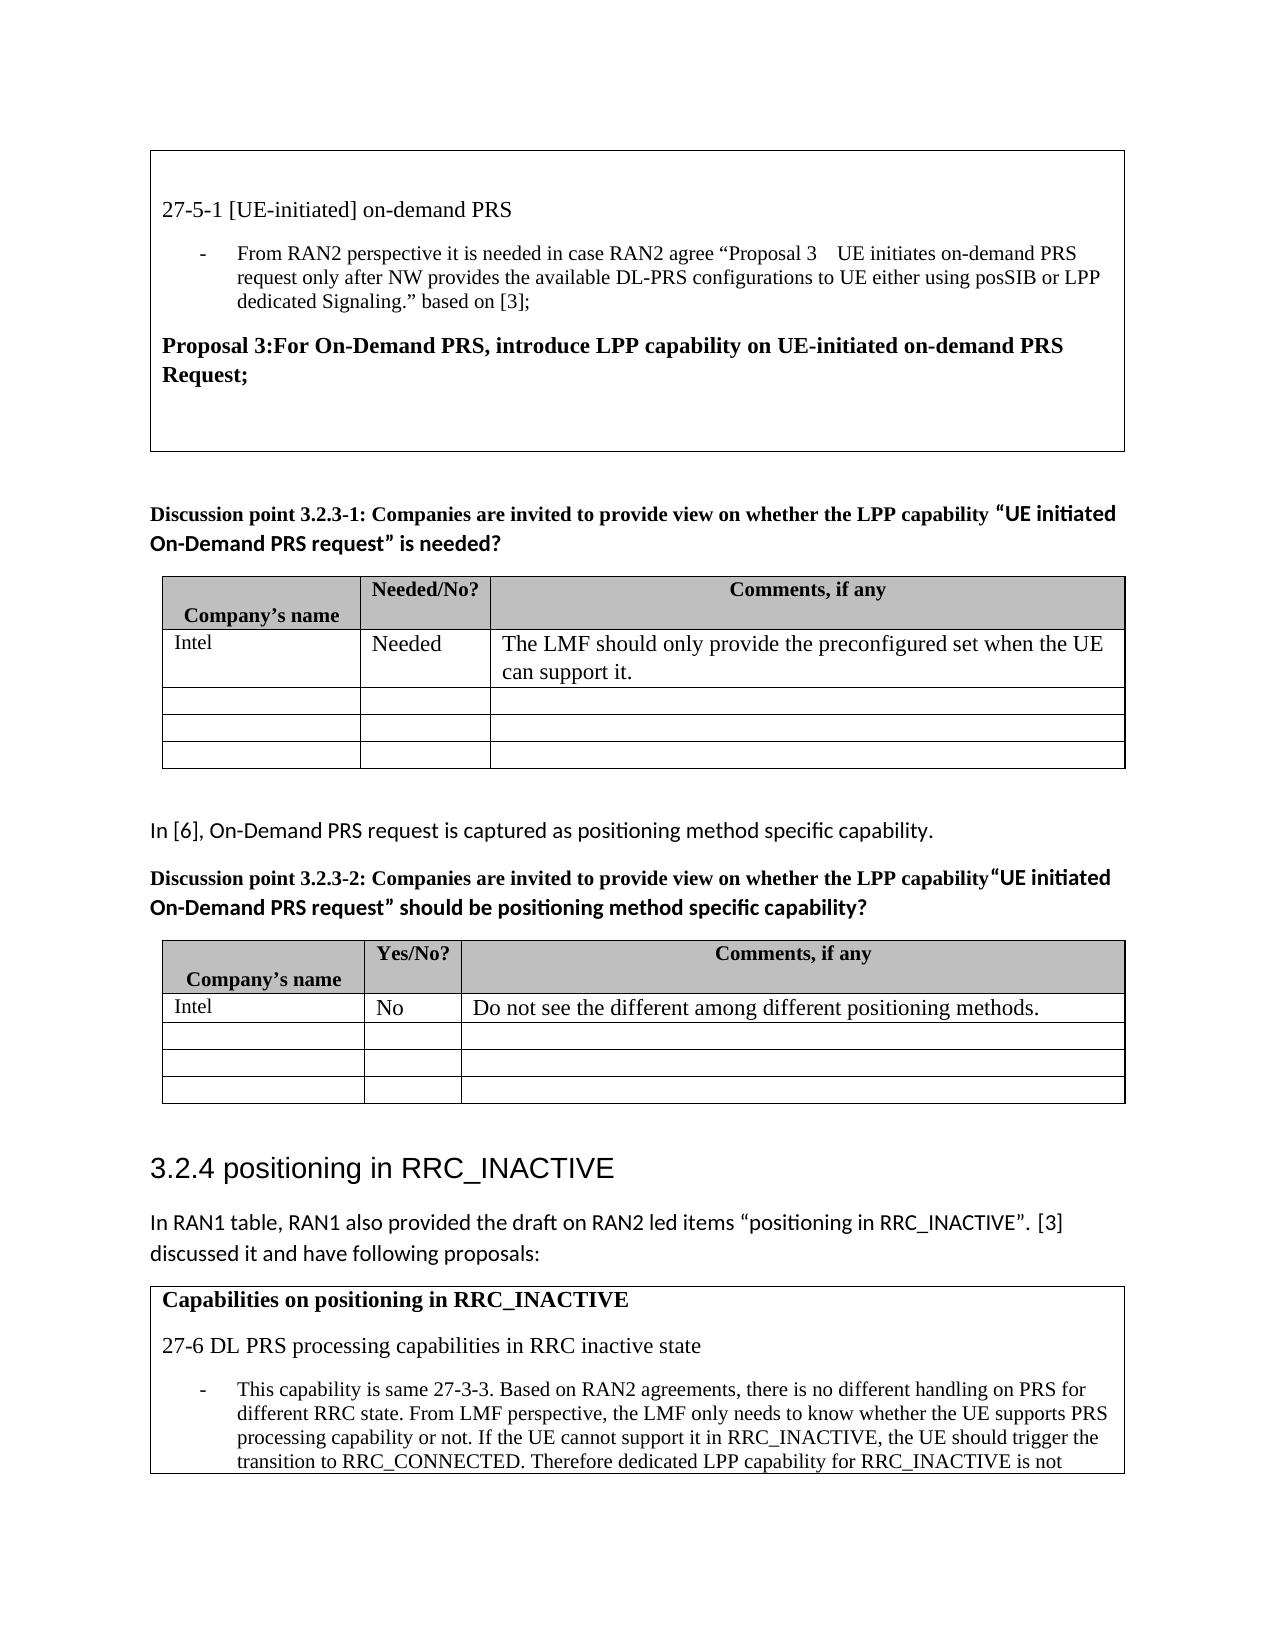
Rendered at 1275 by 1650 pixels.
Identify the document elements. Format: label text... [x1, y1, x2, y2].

table_cell [361, 742, 490, 768]
table_cell [462, 1050, 1124, 1076]
table_cell [491, 715, 1124, 741]
table_cell [462, 1023, 1124, 1049]
table_cell [163, 688, 360, 714]
table_header Needed/No? [361, 577, 490, 629]
table_cell Needed [361, 630, 490, 687]
table_cell [365, 1023, 461, 1049]
table_cell [163, 1023, 364, 1049]
table_cell [491, 688, 1124, 714]
table_cell [163, 1050, 364, 1076]
table_cell [361, 715, 490, 741]
table_cell [163, 1077, 364, 1103]
text Discussion point 3.2.3-2: Companies are invited to provide view on whether the LPP capability“UE initiated On-Demand PRS request” should be positioning method specific capability? [150, 863, 1125, 921]
table_cell [365, 1050, 461, 1076]
table_cell [163, 715, 360, 741]
table_cell [361, 688, 490, 714]
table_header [151, 151, 1124, 451]
table_cell The LMF should only provide the preconfigured set when the UE can support it. [491, 630, 1124, 687]
table_cell [163, 742, 360, 768]
text In RAN1 table, RAN1 also provided the draft on RAN2 led items “positioning in RRC_INACTIVE”. [3] discussed it and have following proposals: [150, 1208, 1125, 1267]
table_header Company’s name [163, 577, 360, 629]
subtitle 3.2.4 positioning in RRC_INACTIVE [150, 1151, 1125, 1185]
text In [6], On-Demand PRS request is captured as positioning method specific capability. [150, 816, 1125, 844]
table_header Comments, if any [491, 577, 1124, 629]
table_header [151, 1287, 1124, 1473]
table_cell No [365, 994, 461, 1022]
table_cell Do not see the different among different positioning methods. [462, 994, 1124, 1022]
table_header Yes/No? [365, 941, 461, 993]
table_cell [365, 1077, 461, 1103]
table_cell Intel [163, 994, 364, 1022]
table_header Comments, if any [462, 941, 1124, 993]
table_cell [462, 1077, 1124, 1103]
table_header Company’s name [163, 941, 364, 993]
table_cell [491, 742, 1124, 768]
text Discussion point 3.2.3-1: Companies are invited to provide view on whether the LPP capability “UE initiated On-Demand PRS request” is needed? [150, 499, 1125, 557]
table_cell Intel [163, 630, 360, 687]
